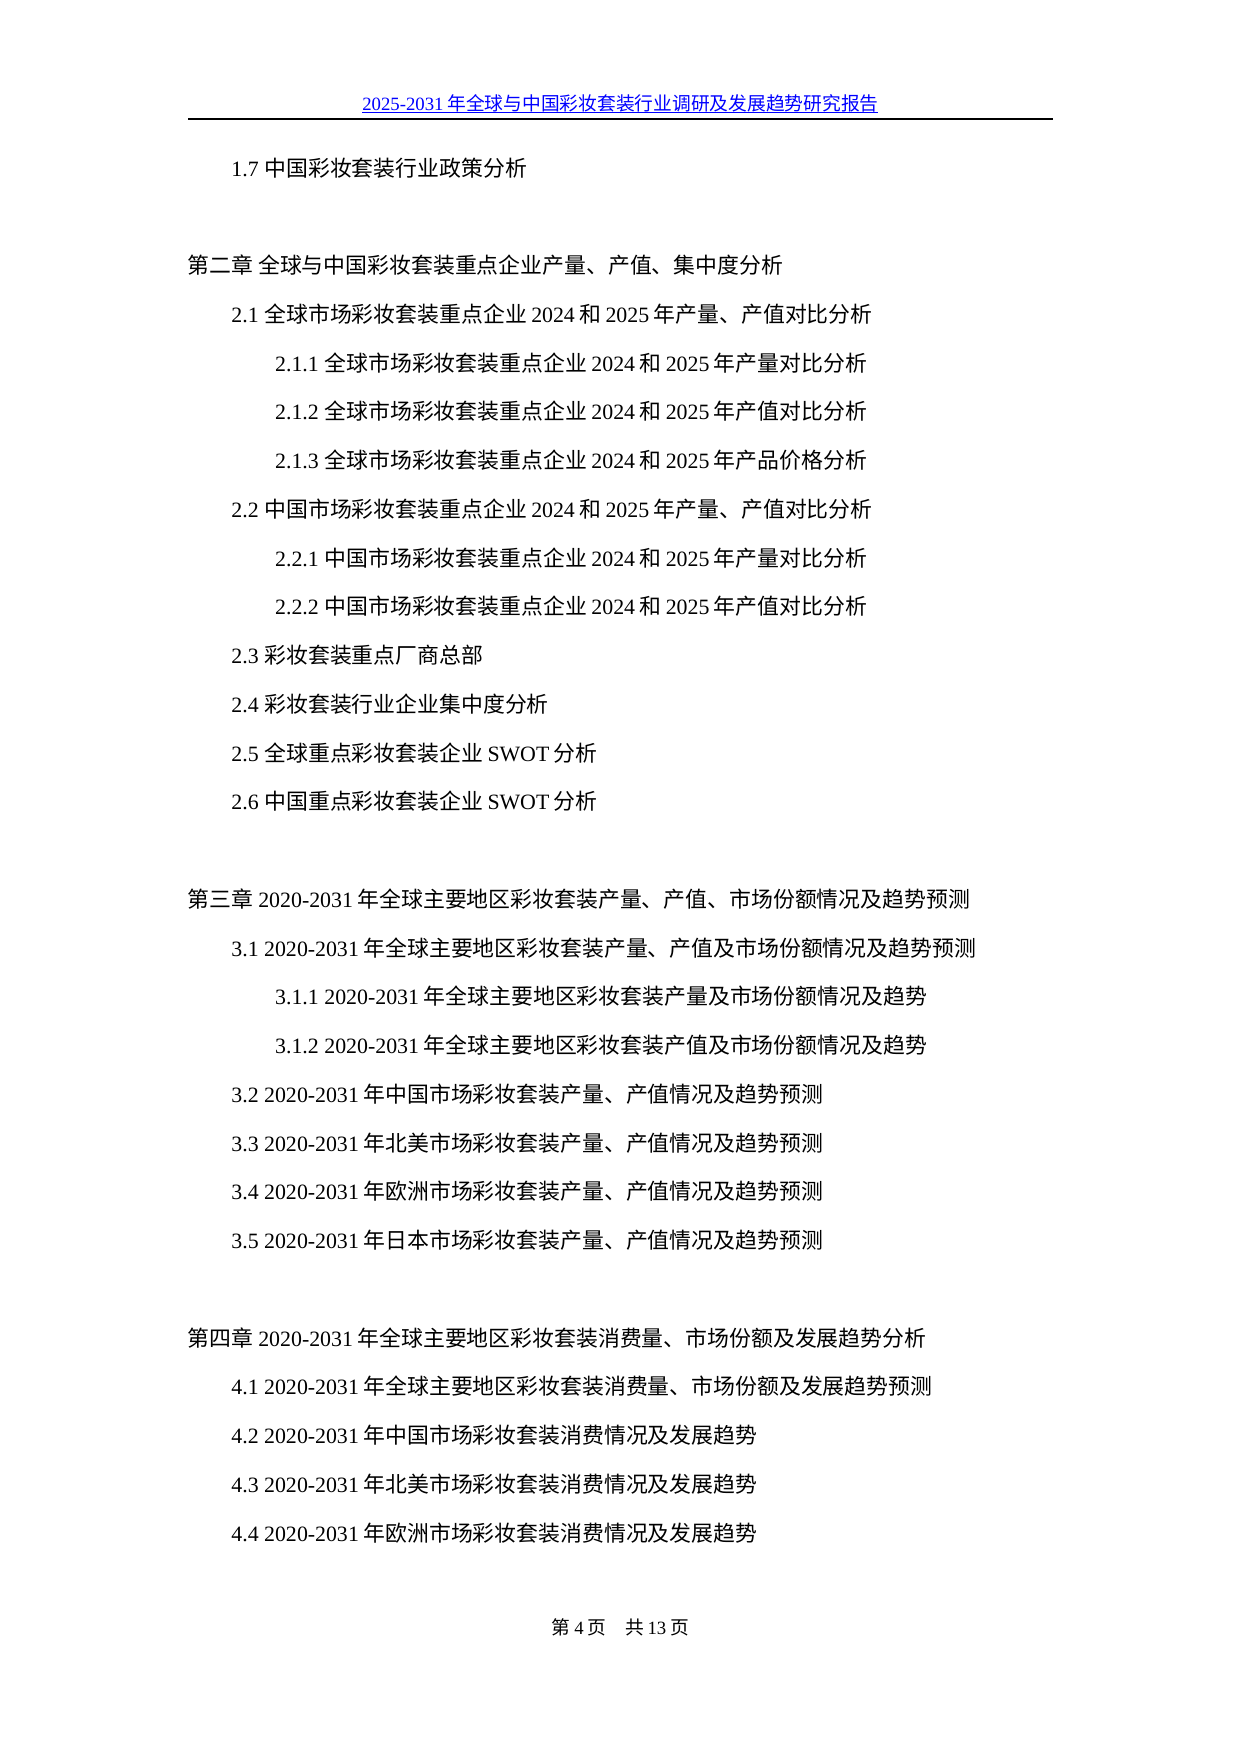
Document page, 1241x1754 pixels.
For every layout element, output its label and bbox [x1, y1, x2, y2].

text [187, 150, 1053, 1548]
